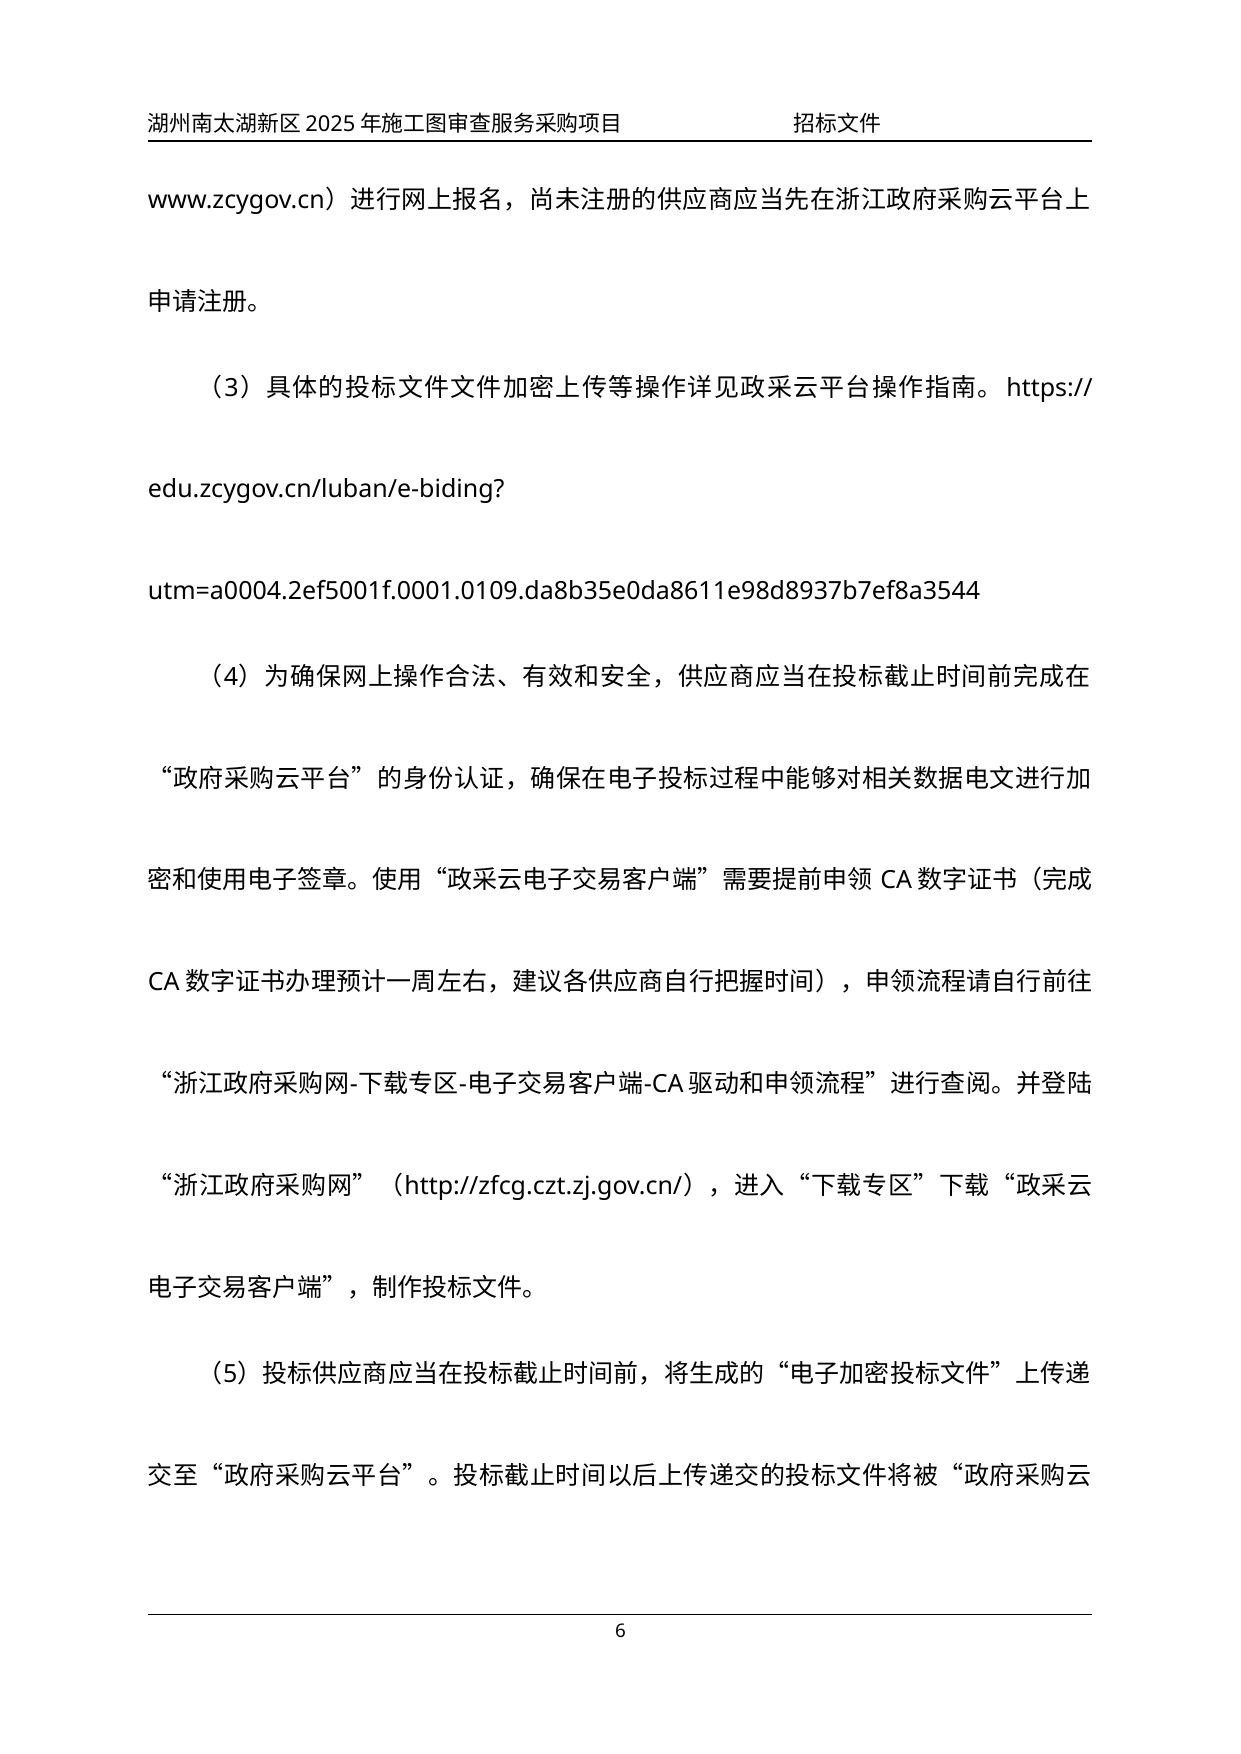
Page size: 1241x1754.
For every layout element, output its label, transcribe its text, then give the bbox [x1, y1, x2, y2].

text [148, 164, 1092, 334]
text （3）具体的投标文件文件加密上传等操作详见政采云平台操作指南。https://edu.zcygov.cn/luban/e-biding?utm=a0004.2ef5001f.0001.0109.da8b35e0da8611e98d8937b7ef8a3544 [148, 352, 1092, 623]
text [148, 1338, 1092, 1507]
text （4）为确保网上操作合法、有效和安全，供应商应当在投标截止时间前完成在“政府采购云平台”的身份认证，确保在电子投标过程中能够对相关数据电文进行加密和使用电子签章。使用“政采云电子交易客户端”需要提前申领CA数字证书（完成CA数字证书办理预计一周左右，建议各供应商自行把握时间），申领流程请自行前往“浙江政府采购网-下载专区-电子交易客户端-CA驱动和申领流程”进行查阅。并登陆“浙江政府采购网”（http://zfcg.czt.zj.gov.cn/），进入“下载专区”下载“政采云电子交易客户端”，制作投标文件。 [148, 640, 1092, 1319]
